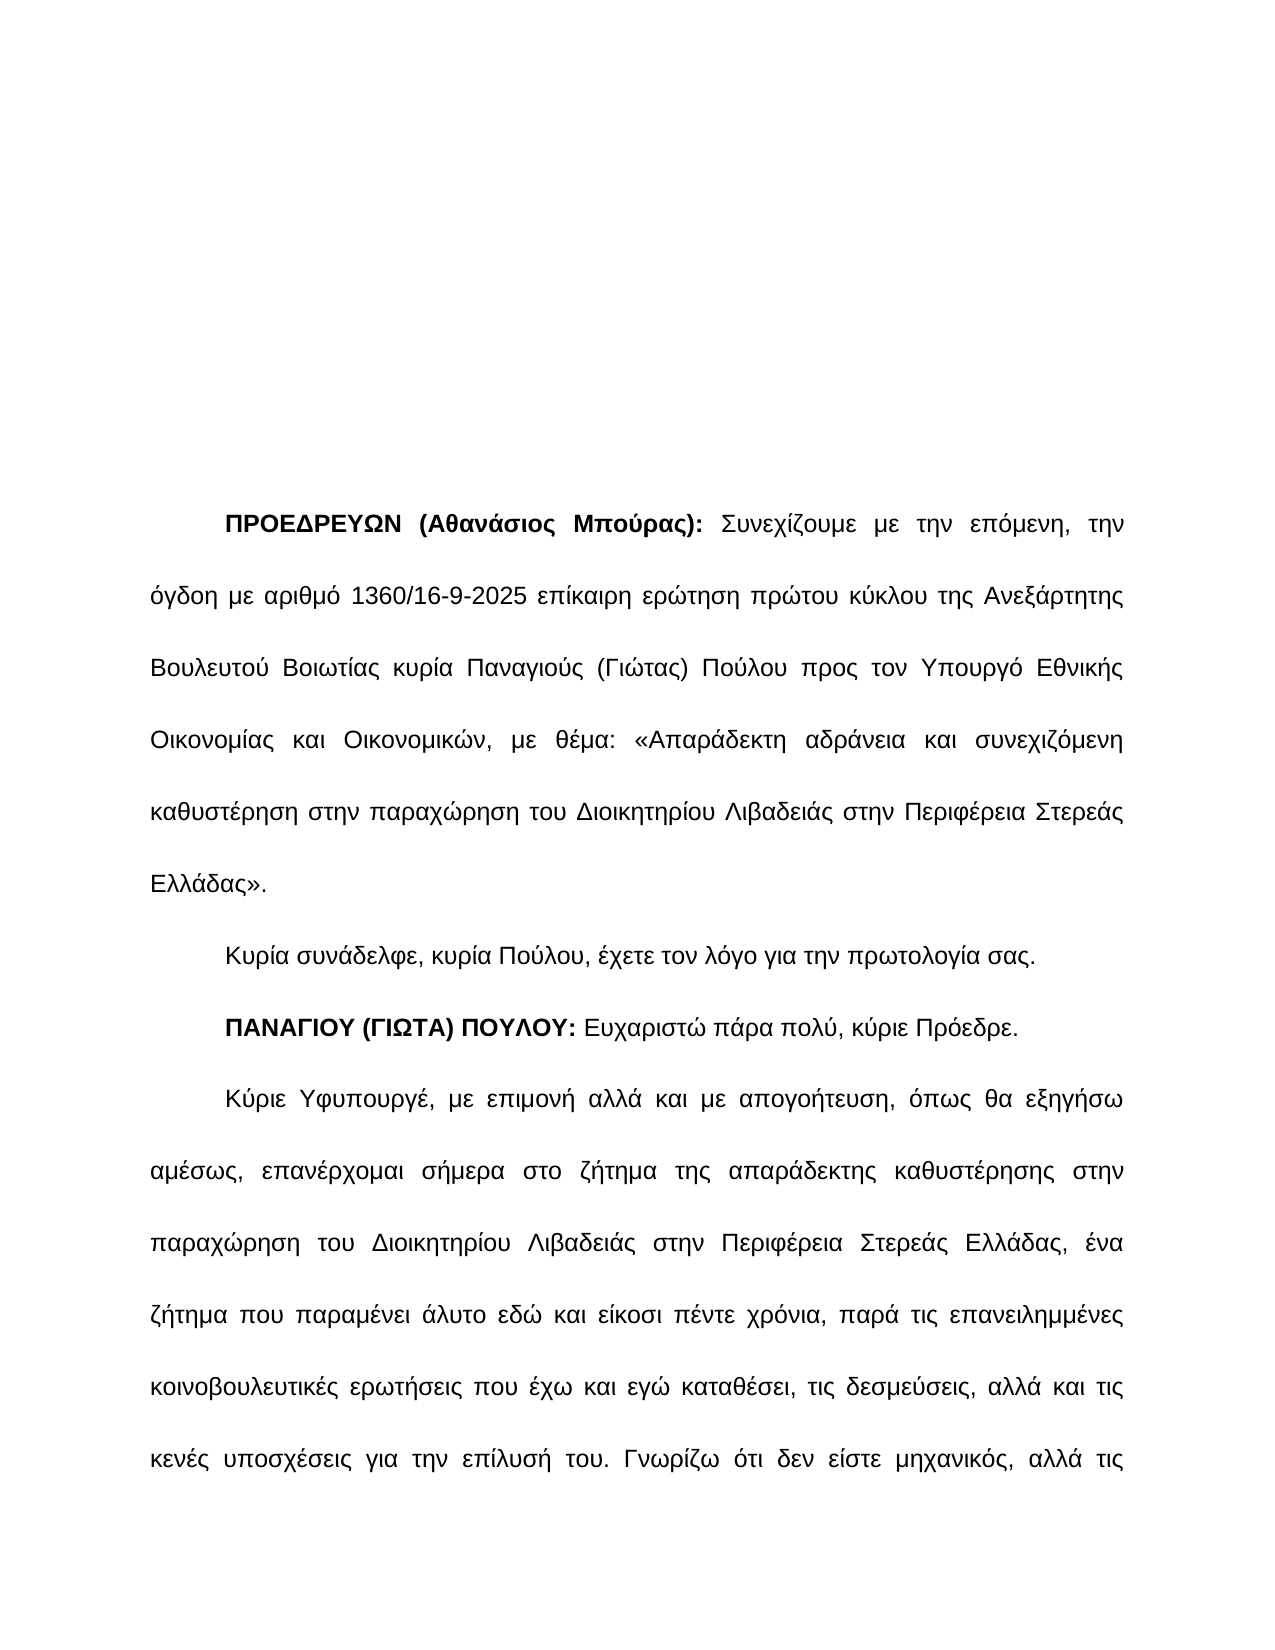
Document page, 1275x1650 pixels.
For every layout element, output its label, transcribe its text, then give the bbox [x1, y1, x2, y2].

text ΠΡΟΕΔΡΕΥΩΝ (Αθανάσιος Μπούρας): Συνεχίζουμε με την επόμενη, την όγδοη με αριθμό 1360/16-9-2025 επίκαιρη ερώτηση πρώτου κύκλου της Ανεξάρτητης Βουλευτού Βοιωτίας κυρία Παναγιούς (Γιώτας) Πούλου προς τον Υπουργό Εθνικής Οικονομίας και Οικονομικών, με θέμα: «Απαράδεκτη αδράνεια και συνεχιζόμενη καθυστέρηση στην παραχώρηση του Διοικητηρίου Λιβαδειάς στην Περιφέρεια Στερεάς Ελλάδας». [150, 509, 1125, 897]
text ΠΑΝΑΓΙΟΥ (ΓΙΩΤΑ) ΠΟΥΛΟΥ: Ευχαριστώ πάρα πολύ, κύριε Πρόεδρε. [150, 1012, 1125, 1041]
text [150, 1084, 1125, 1472]
text Κυρία συνάδελφε, κυρία Πούλου, έχετε τον λόγο για την πρωτολογία σας. [150, 941, 1125, 969]
